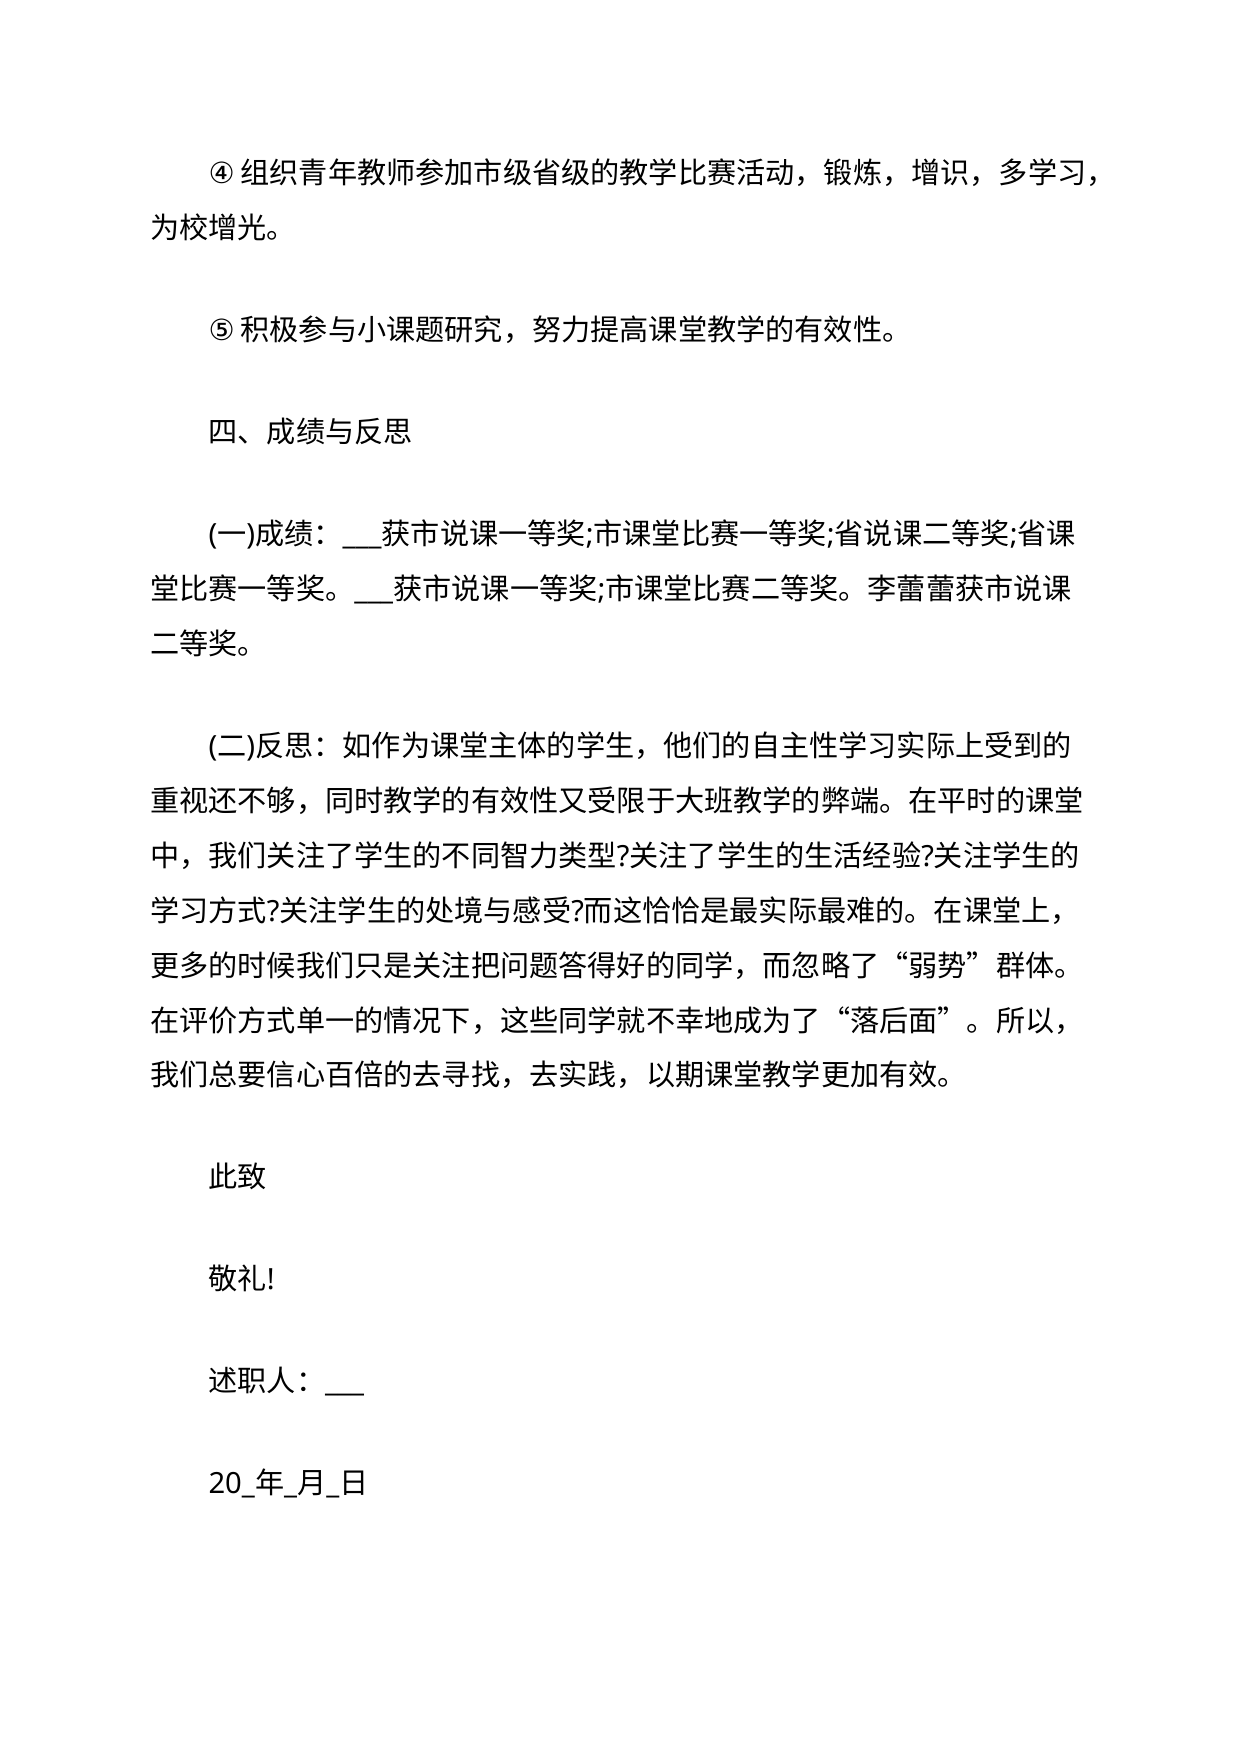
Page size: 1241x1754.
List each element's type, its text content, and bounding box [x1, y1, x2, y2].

text 敬礼! [150, 1256, 1090, 1298]
text (二)反思：如作为课堂主体的学生，他们的自主性学习实际上受到的重视还不够，同时教学的有效性又受限于大班教学的弊端。在平时的课堂中，我们关注了学生的不同智力类型?关注了学生的生活经验?关注学生的学习方式?关注学生的处境与感受?而这恰恰是最实际最难的。在课堂上，更多的时候我们只是关注把问题答得好的同学，而忽略了“弱势”群体。在评价方式单一的情况下，这些同学就不幸地成为了“落后面”。所以，我们总要信心百倍的去寻找，去实践，以期课堂教学更加有效。 [150, 722, 1090, 1094]
text 四、成绩与反思 [150, 409, 1090, 451]
text 20_年_月_日 [150, 1459, 1090, 1502]
text ④组织青年教师参加市级省级的教学比赛活动，锻炼，增识，多学习，为校增光。 [150, 150, 1090, 247]
text (一)成绩：___获市说课一等奖;市课堂比赛一等奖;省说课二等奖;省课堂比赛一等奖。___获市说课一等奖;市课堂比赛二等奖。李蕾蕾获市说课二等奖。 [150, 511, 1090, 663]
text ⑤积极参与小课题研究，努力提高课堂教学的有效性。 [150, 307, 1090, 349]
text 此致 [150, 1154, 1090, 1196]
text 述职人：___ [150, 1357, 1090, 1400]
